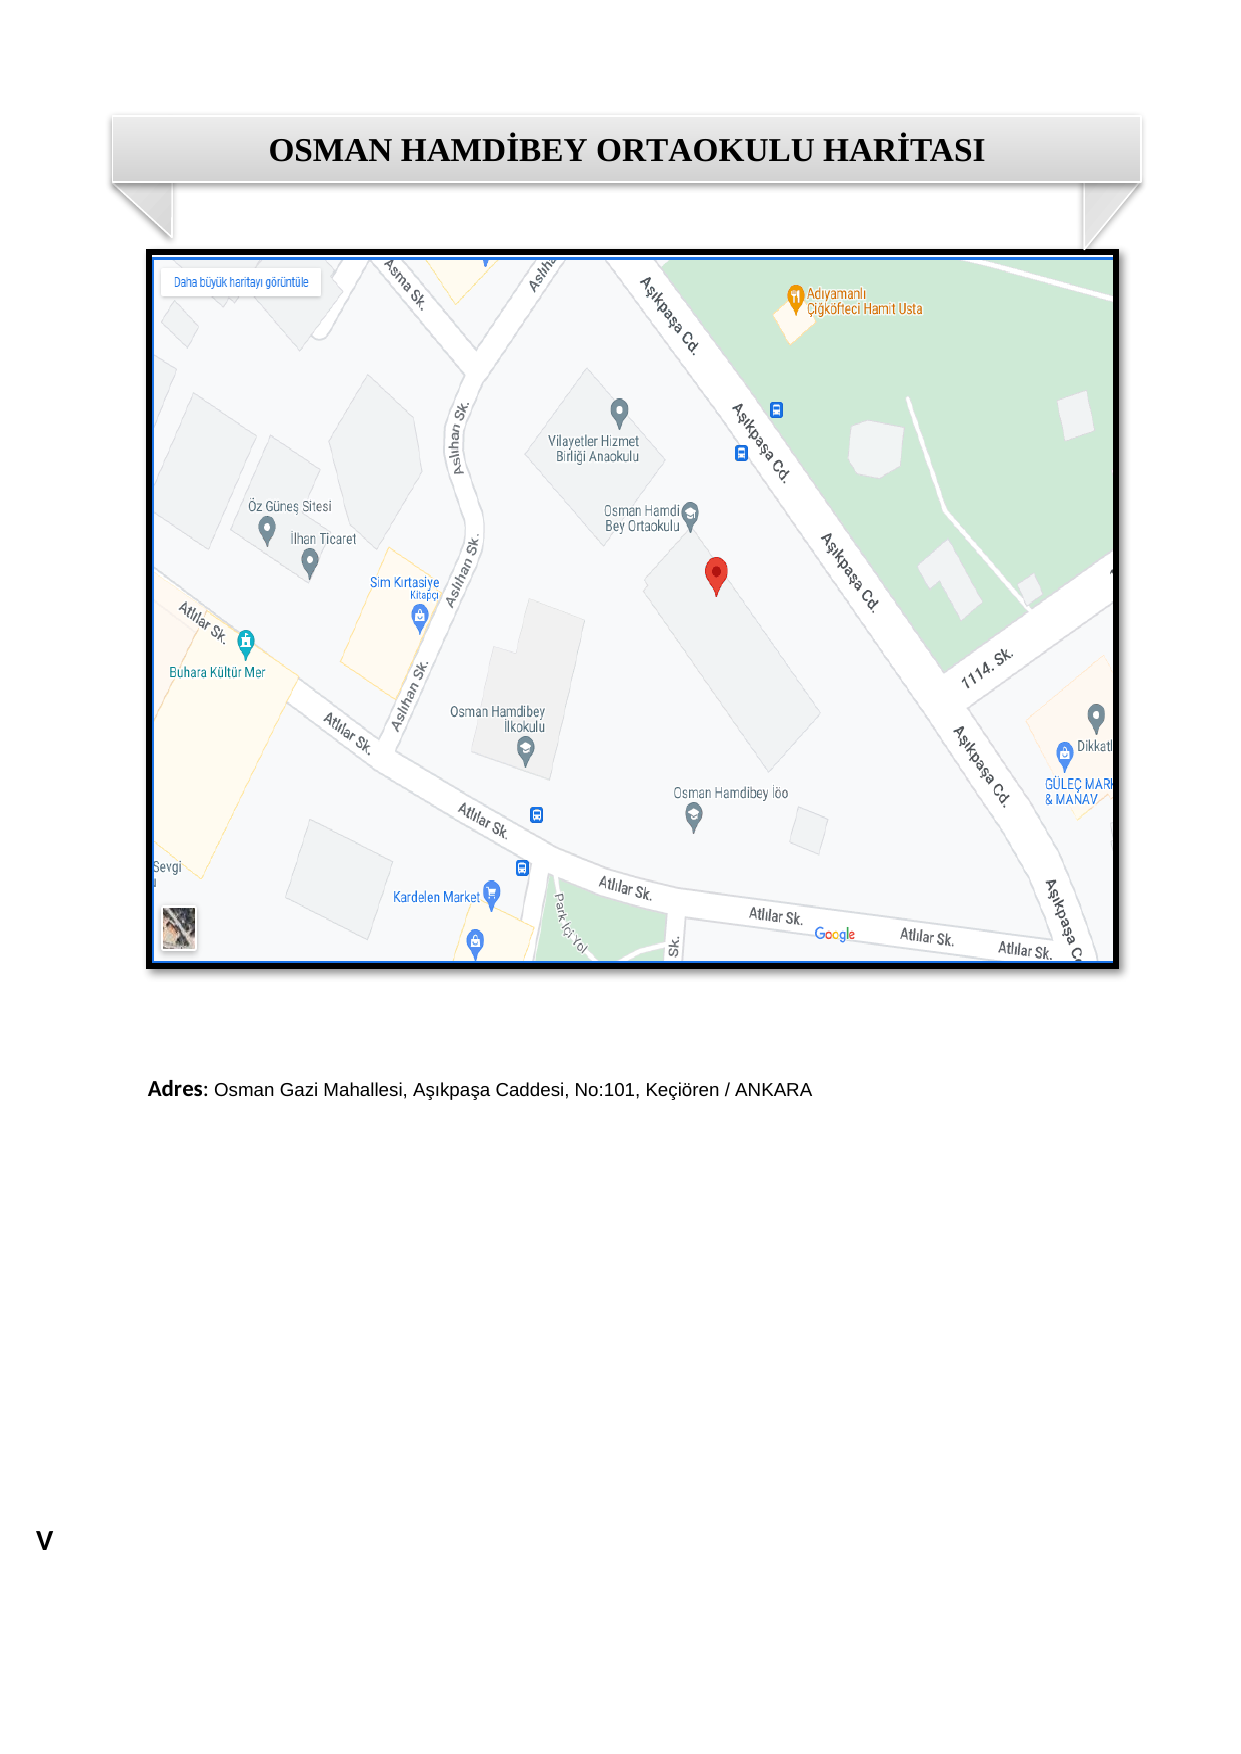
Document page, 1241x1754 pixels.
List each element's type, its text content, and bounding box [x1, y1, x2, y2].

picture [152, 255, 1113, 963]
text Adres: Osman Gazi Mahallesi, Aşıkpaşa Caddesi, No:101, Keçiören / ANKARA [148, 1074, 1093, 1102]
